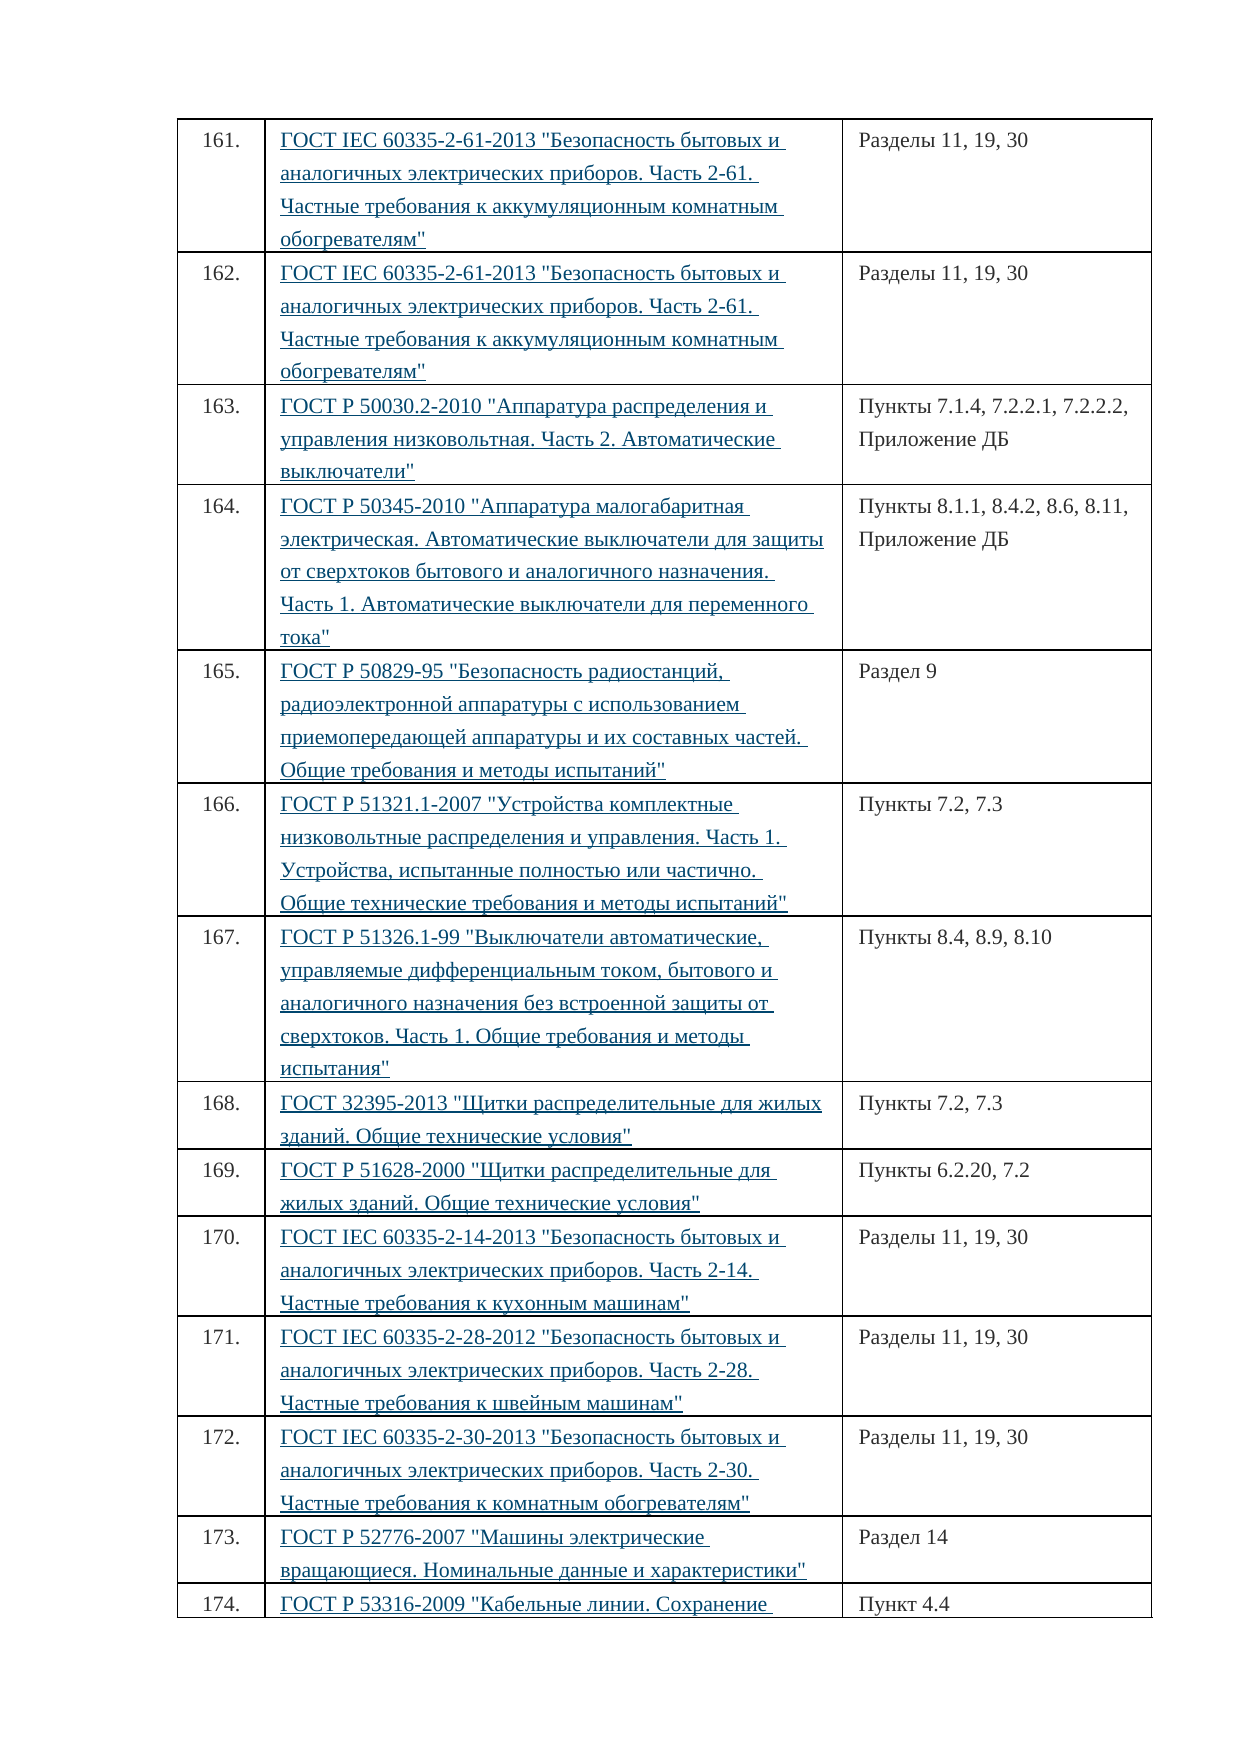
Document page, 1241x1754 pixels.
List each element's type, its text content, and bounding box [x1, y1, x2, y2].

table_cell ГОСТ 32395-2013 "Щитки распределительные для жилых зданий. Общие технические условия" [266, 1082, 842, 1148]
table_cell 170. [178, 1217, 264, 1315]
table_cell ГОСТ IEC 60335-2-61-2013 "Безопасность бытовых и аналогичных электрических приборов. Часть 2-61. Частные требования к аккумуляционным комнатным обогревателям" [266, 253, 842, 384]
table_cell Разделы 11, 19, 30 [843, 253, 1151, 384]
table_cell Раздел 9 [843, 651, 1151, 782]
table_cell Разделы 11, 19, 30 [843, 1417, 1151, 1515]
table_cell ГОСТ IEC 60335-2-28-2012 "Безопасность бытовых и аналогичных электрических приборов. Часть 2-28. Частные требования к швейным машинам" [266, 1317, 842, 1415]
table_cell Пункты 7.1.4, 7.2.2.1, 7.2.2.2, Приложение ДБ [843, 385, 1151, 484]
table_cell ГОСТ Р 51321.1-2007 "Устройства комплектные низковольтные распределения и управления. Часть 1. Устройства, испытанные полностью или частично. Общие технические требования и методы испытаний" [266, 784, 842, 915]
table_cell 172. [178, 1417, 264, 1515]
table_cell ГОСТ Р 50829-95 "Безопасность радиостанций, радиоэлектронной аппаратуры с использованием приемопередающей аппаратуры и их составных частей. Общие требования и методы испытаний" [266, 651, 842, 782]
table_cell ГОСТ IEC 60335-2-61-2013 "Безопасность бытовых и аналогичных электрических приборов. Часть 2-61. Частные требования к аккумуляционным комнатным обогревателям" [266, 120, 842, 251]
table_cell ГОСТ Р 52776-2007 "Машины электрические вращающиеся. Номинальные данные и характеристики" [266, 1517, 842, 1582]
table_cell Пункты 8.4, 8.9, 8.10 [843, 917, 1151, 1081]
table_cell ГОСТ IEC 60335-2-14-2013 "Безопасность бытовых и аналогичных электрических приборов. Часть 2-14. Частные требования к кухонным машинам" [266, 1217, 842, 1315]
table_cell 171. [178, 1317, 264, 1415]
table_cell ГОСТ Р 51326.1-99 "Выключатели автоматические, управляемые дифференциальным током, бытового и аналогичного назначения без встроенной защиты от сверхтоков. Часть 1. Общие требования и методы испытания" [266, 917, 842, 1081]
table_cell Разделы 11, 19, 30 [843, 1317, 1151, 1415]
table_cell 169. [178, 1150, 264, 1215]
table_cell Пункт 4.4 [843, 1584, 1151, 1617]
table_cell Пункты 7.2, 7.3 [843, 784, 1151, 915]
table_cell 168. [178, 1082, 264, 1148]
table_cell ГОСТ IEC 60335-2-30-2013 "Безопасность бытовых и аналогичных электрических приборов. Часть 2-30. Частные требования к комнатным обогревателям" [266, 1417, 842, 1515]
table_cell 173. [178, 1517, 264, 1582]
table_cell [266, 1584, 842, 1617]
table_cell 161. [178, 120, 264, 251]
table_cell Пункты 7.2, 7.3 [843, 1082, 1151, 1148]
table_cell ГОСТ Р 51628-2000 "Щитки распределительные для жилых зданий. Общие технические условия" [266, 1150, 842, 1215]
table_cell 167. [178, 917, 264, 1081]
table_cell Пункты 8.1.1, 8.4.2, 8.6, 8.11, Приложение ДБ [843, 485, 1151, 649]
table_cell 164. [178, 485, 264, 649]
table_cell 174. [178, 1584, 264, 1617]
table_cell 163. [178, 385, 264, 484]
table_cell 162. [178, 253, 264, 384]
table_cell ГОСТ Р 50345-2010 "Аппаратура малогабаритная электрическая. Автоматические выключатели для защиты от сверхтоков бытового и аналогичного назначения. Часть 1. Автоматические выключатели для переменного тока" [266, 485, 842, 649]
table_cell ГОСТ Р 50030.2-2010 "Аппаратура распределения и управления низковольтная. Часть 2. Автоматические выключатели" [266, 385, 842, 484]
table_cell Разделы 11, 19, 30 [843, 1217, 1151, 1315]
table_cell Пункты 6.2.20, 7.2 [843, 1150, 1151, 1215]
table_cell Раздел 14 [843, 1517, 1151, 1582]
table_cell 165. [178, 651, 264, 782]
table_cell Разделы 11, 19, 30 [843, 120, 1151, 251]
table_cell 166. [178, 784, 264, 915]
